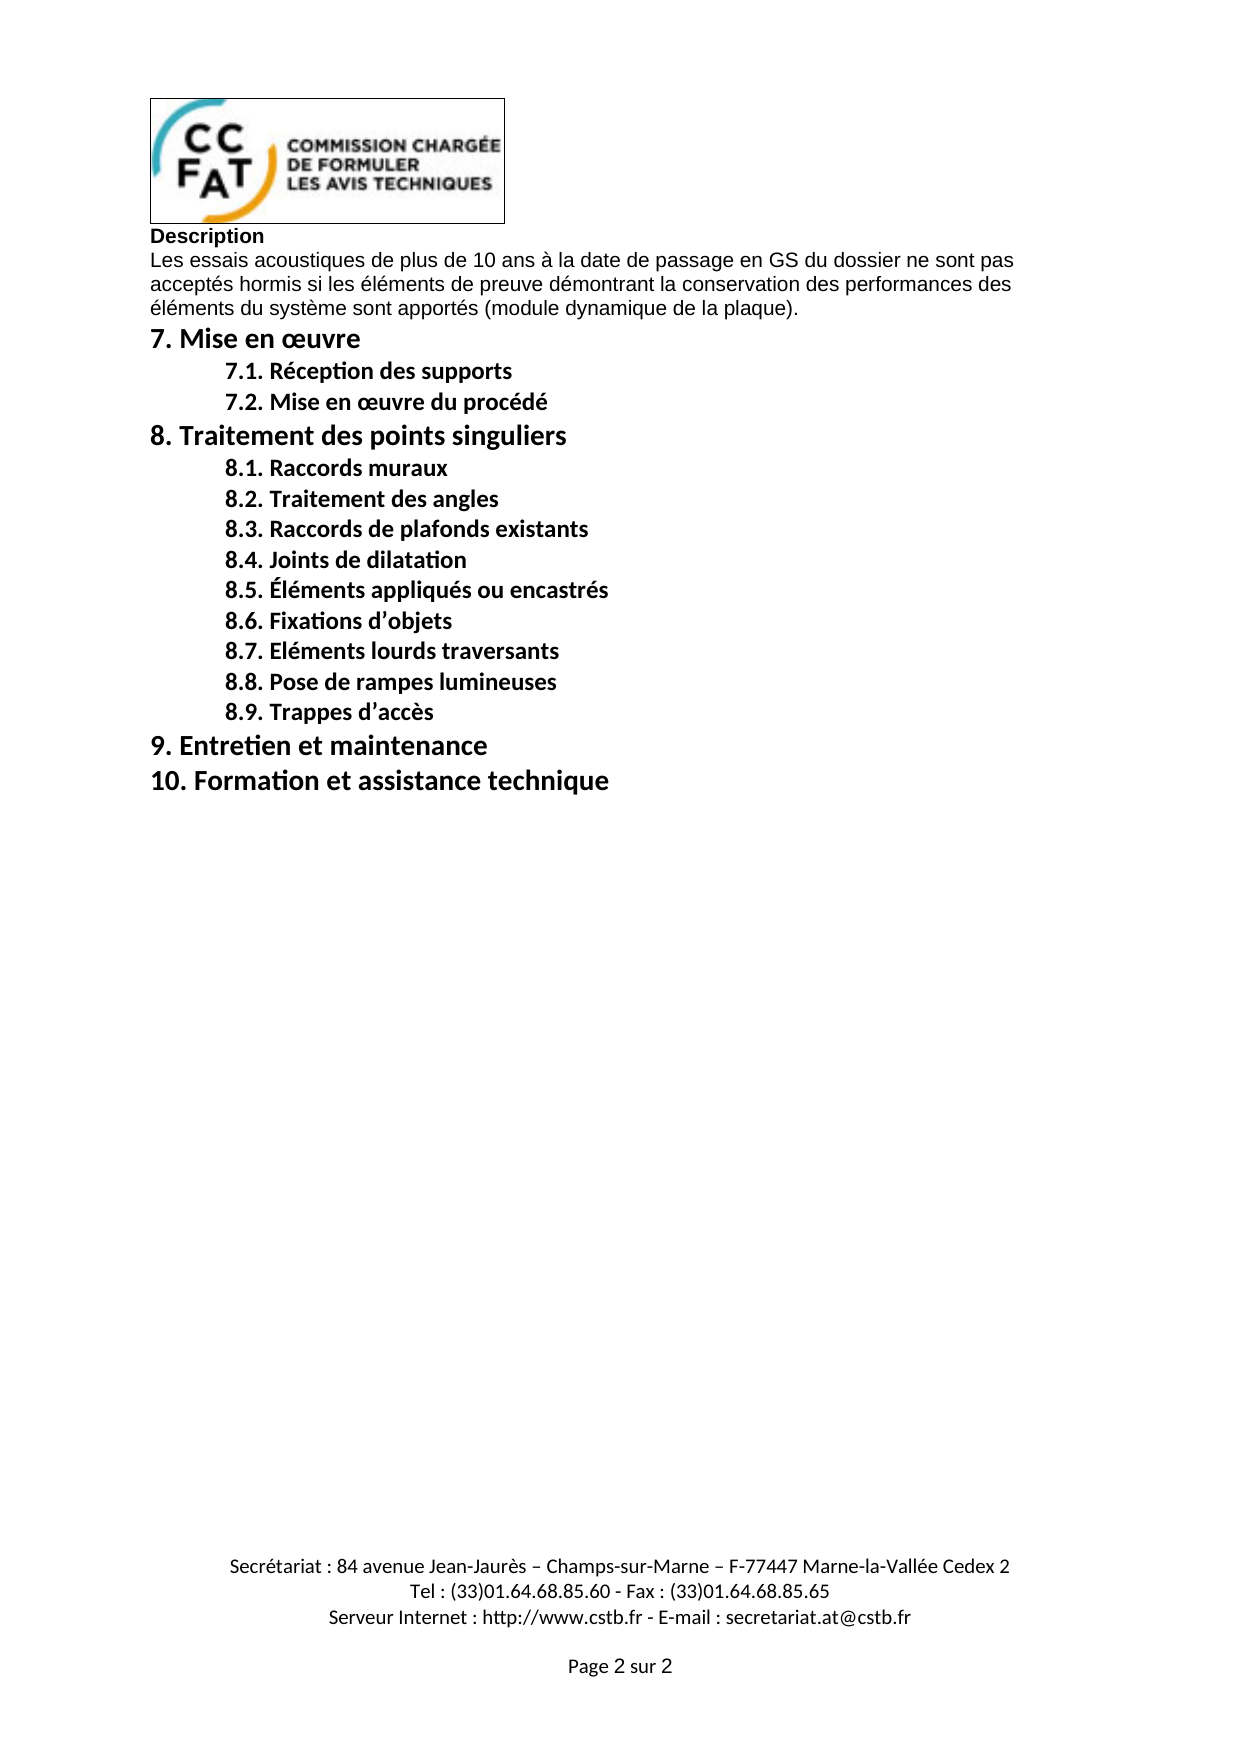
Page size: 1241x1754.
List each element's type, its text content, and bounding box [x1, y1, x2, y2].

text 8.8. Pose de rampes lumineuses [225, 666, 1090, 696]
text 8.1. Raccords muraux [225, 452, 1090, 483]
text 8.7. Eléments lourds traversants [225, 635, 1090, 666]
text 8.9. Trappes d’accès [225, 696, 1090, 727]
text 7. Mise en œuvre [150, 320, 1090, 356]
text 8.2. Traitement des angles [225, 483, 1090, 513]
text Les essais acoustiques de plus de 10 ans à la date de passage en GS du dossier ne sont pas acceptés hormis si les éléments de preuve démontrant la conservation des performances des éléments du système sont apportés (module dynamique de la plaque). [150, 248, 1090, 320]
text 7.1. Réception des supports [225, 356, 1090, 386]
text 8.5. Éléments appliqués ou encastrés [225, 574, 1090, 605]
text 7.2. Mise en œuvre du procédé [225, 386, 1090, 417]
text 8.3. Raccords de plafonds existants [225, 513, 1090, 544]
text Description [150, 224, 1090, 248]
picture [151, 99, 504, 223]
text 9. Entretien et maintenance [150, 727, 1090, 762]
text 8.6. Fixations d’objets [225, 605, 1090, 635]
text 10. Formation et assistance technique [150, 762, 1090, 798]
text 8.4. Joints de dilatation [225, 544, 1090, 574]
text 8. Traitement des points singuliers [150, 417, 1090, 452]
